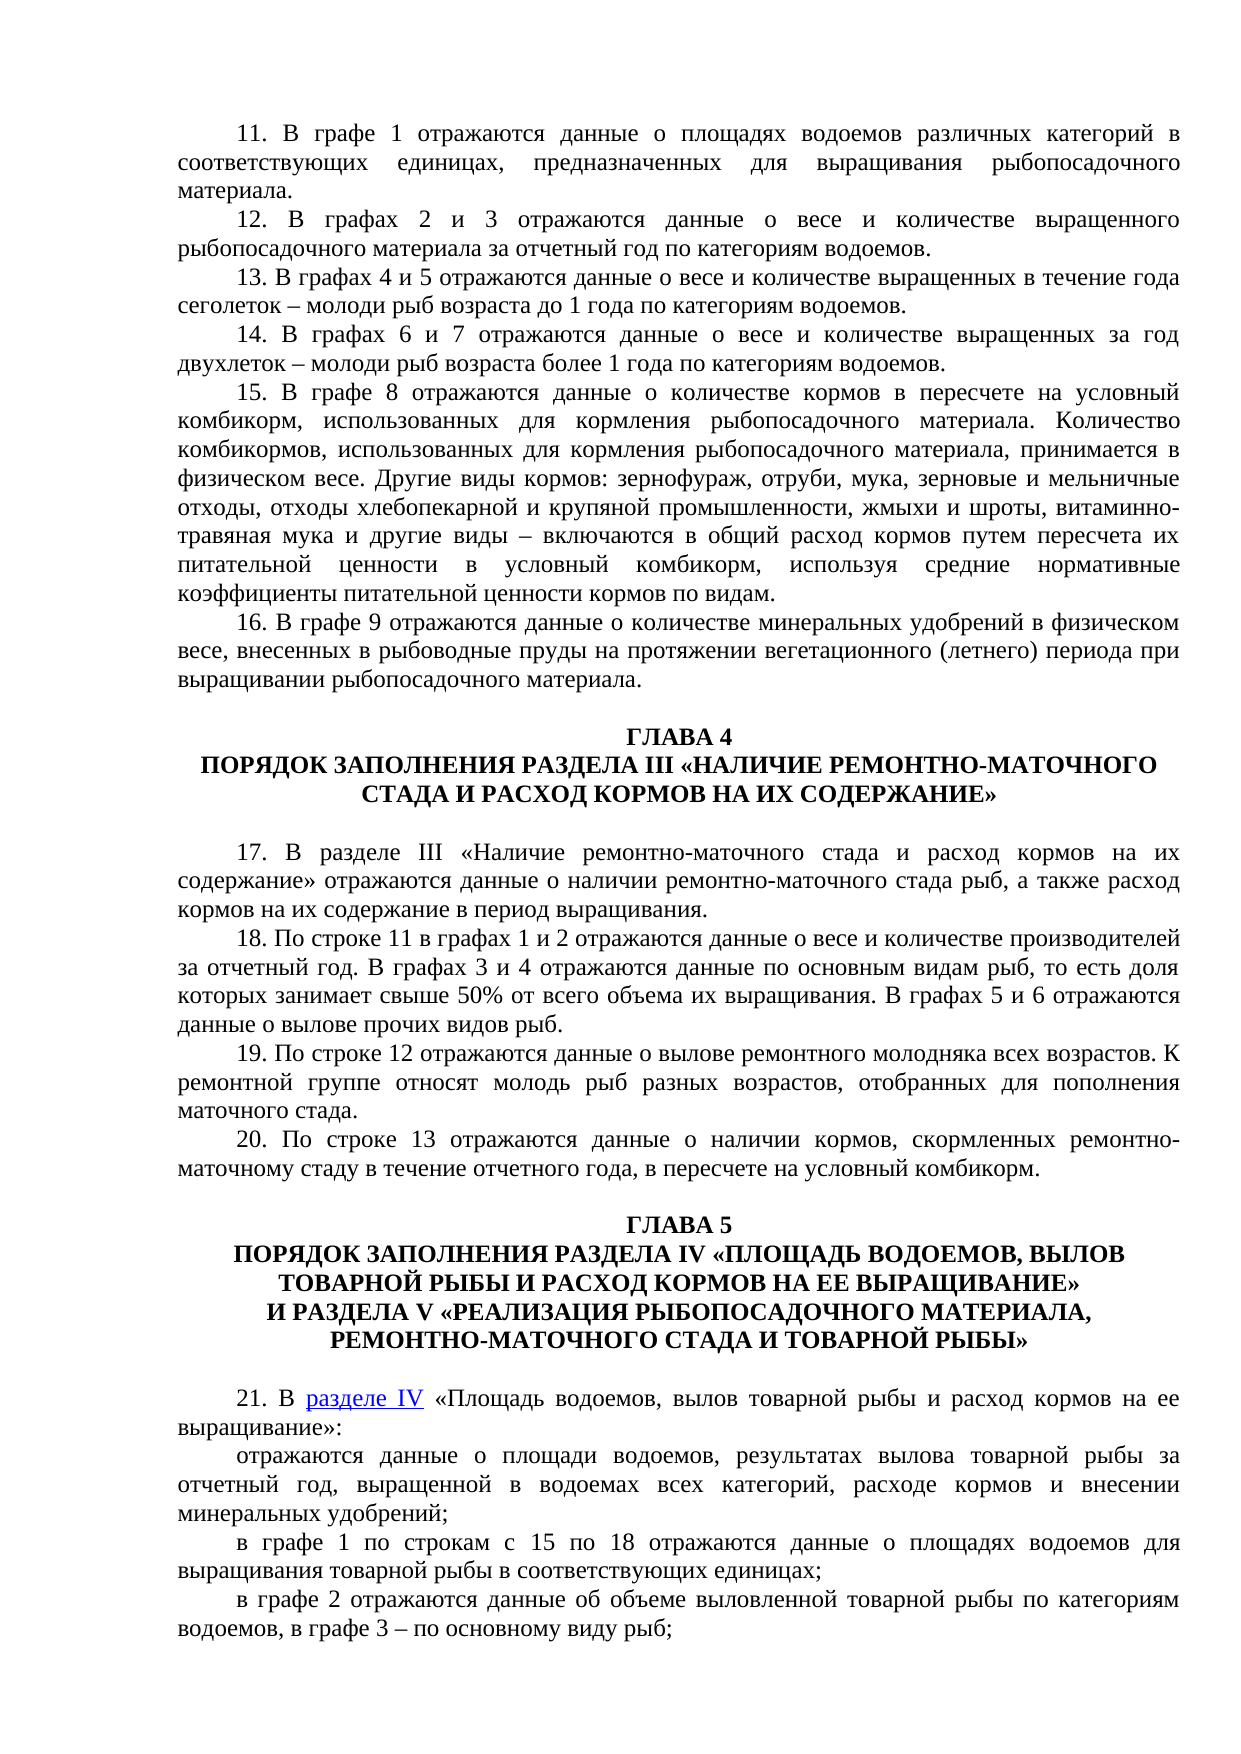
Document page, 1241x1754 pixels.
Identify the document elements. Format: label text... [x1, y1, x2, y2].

text 14. В графах 6 и 7 отражаются данные о весе и количестве выращенных за год двухлеток – молоди рыб возраста более 1 года по категориям водоемов. [177, 319, 1181, 377]
text 17. В разделе III «Наличие ремонтно-маточного стада и расход кормов на их содержание» отражаются данные о наличии ремонтно-маточного стада рыб, а также расход кормов на их содержание в период выращивания. [177, 837, 1181, 923]
text 15. В графе 8 отражаются данные о количестве кормов в пересчете на условный комбикорм, использованных для кормления рыбопосадочного материала. Количество комбикормов, использованных для кормления рыбопосадочного материала, принимается в физическом весе. Другие виды кормов: зернофураж, отруби, мука, зерновые и мельничные отходы, отходы хлебопекарной и крупяной промышленности, жмыхи и шроты, витаминно-травяная мука и другие виды – включаются в общий расход кормов путем пересчета их питательной ценности в условный комбикорм, используя средние нормативные коэффициенты питательной ценности кормов по видам. [177, 377, 1181, 607]
text ПОРЯДОК ЗАПОЛНЕНИЯ РАЗДЕЛА IV «ПЛОЩАДЬ ВОДОЕМОВ, ВЫЛОВ ТОВАРНОЙ РЫБЫ И РАСХОД КОРМОВ НА ЕЕ ВЫРАЩИВАНИЕ» [177, 1239, 1181, 1297]
text 11. В графе 1 отражаются данные о площадях водоемов различных категорий в соответствующих единицах, предназначенных для выращивания рыбопосадочного материала. [177, 118, 1181, 204]
text 16. В графе 9 отражаются данные о количестве минеральных удобрений в физическом весе, внесенных в рыбоводные пруды на протяжении вегетационного (летнего) периода при выращивании рыбопосадочного материала. [177, 607, 1181, 693]
text отражаются данные о площади водоемов, результатах вылова товарной рыбы за отчетный год, выращенной в водоемах всех категорий, расходе кормов и внесении минеральных удобрений; [177, 1441, 1181, 1527]
text в графе 2 отражаются данные об объеме выловленной товарной рыбы по категориям водоемов, в графе 3 – по основному виду рыб; [177, 1584, 1181, 1642]
text 21. В разделе IV «Площадь водоемов, вылов товарной рыбы и расход кормов на ее выращивание»: [177, 1383, 1181, 1441]
text ГЛАВА 5 [177, 1211, 1181, 1239]
text 20. По строке 13 отражаются данные о наличии кормов, скормленных ремонтно-маточному стаду в течение отчетного года, в пересчете на условный комбикорм. [177, 1124, 1181, 1182]
text 12. В графах 2 и 3 отражаются данные о весе и количестве выращенного рыбопосадочного материала за отчетный год по категориям водоемов. [177, 204, 1181, 262]
text ПОРЯДОК ЗАПОЛНЕНИЯ РАЗДЕЛА III «НАЛИЧИЕ РЕМОНТНО-МАТОЧНОГО СТАДА И РАСХОД КОРМОВ НА ИХ СОДЕРЖАНИЕ» [177, 751, 1181, 808]
text 18. По строке 11 в графах 1 и 2 отражаются данные о весе и количестве производителей за отчетный год. В графах 3 и 4 отражаются данные по основным видам рыб, то есть доля которых занимает свыше 50% от всего объема их выращивания. В графах 5 и 6 отражаются данные о вылове прочих видов рыб. [177, 923, 1181, 1038]
text 13. В графах 4 и 5 отражаются данные о весе и количестве выращенных в течение года сеголеток – молоди рыб возраста до 1 года по категориям водоемов. [177, 262, 1181, 319]
text в графе 1 по строкам с 15 по 18 отражаются данные о площадях водоемов для выращивания товарной рыбы в соответствующих единицах; [177, 1527, 1181, 1584]
text И РАЗДЕЛА V «РЕАЛИЗАЦИЯ РЫБОПОСАДОЧНОГО МАТЕРИАЛА, [177, 1297, 1181, 1326]
text ГЛАВА 4 [177, 722, 1181, 751]
text 19. По строке 12 отражаются данные о вылове ремонтного молодняка всех возрастов. К ремонтной группе относят молодь рыб разных возрастов, отобранных для пополнения маточного стада. [177, 1038, 1181, 1124]
text РЕМОНТНО-МАТОЧНОГО СТАДА И ТОВАРНОЙ РЫБЫ» [177, 1326, 1181, 1354]
